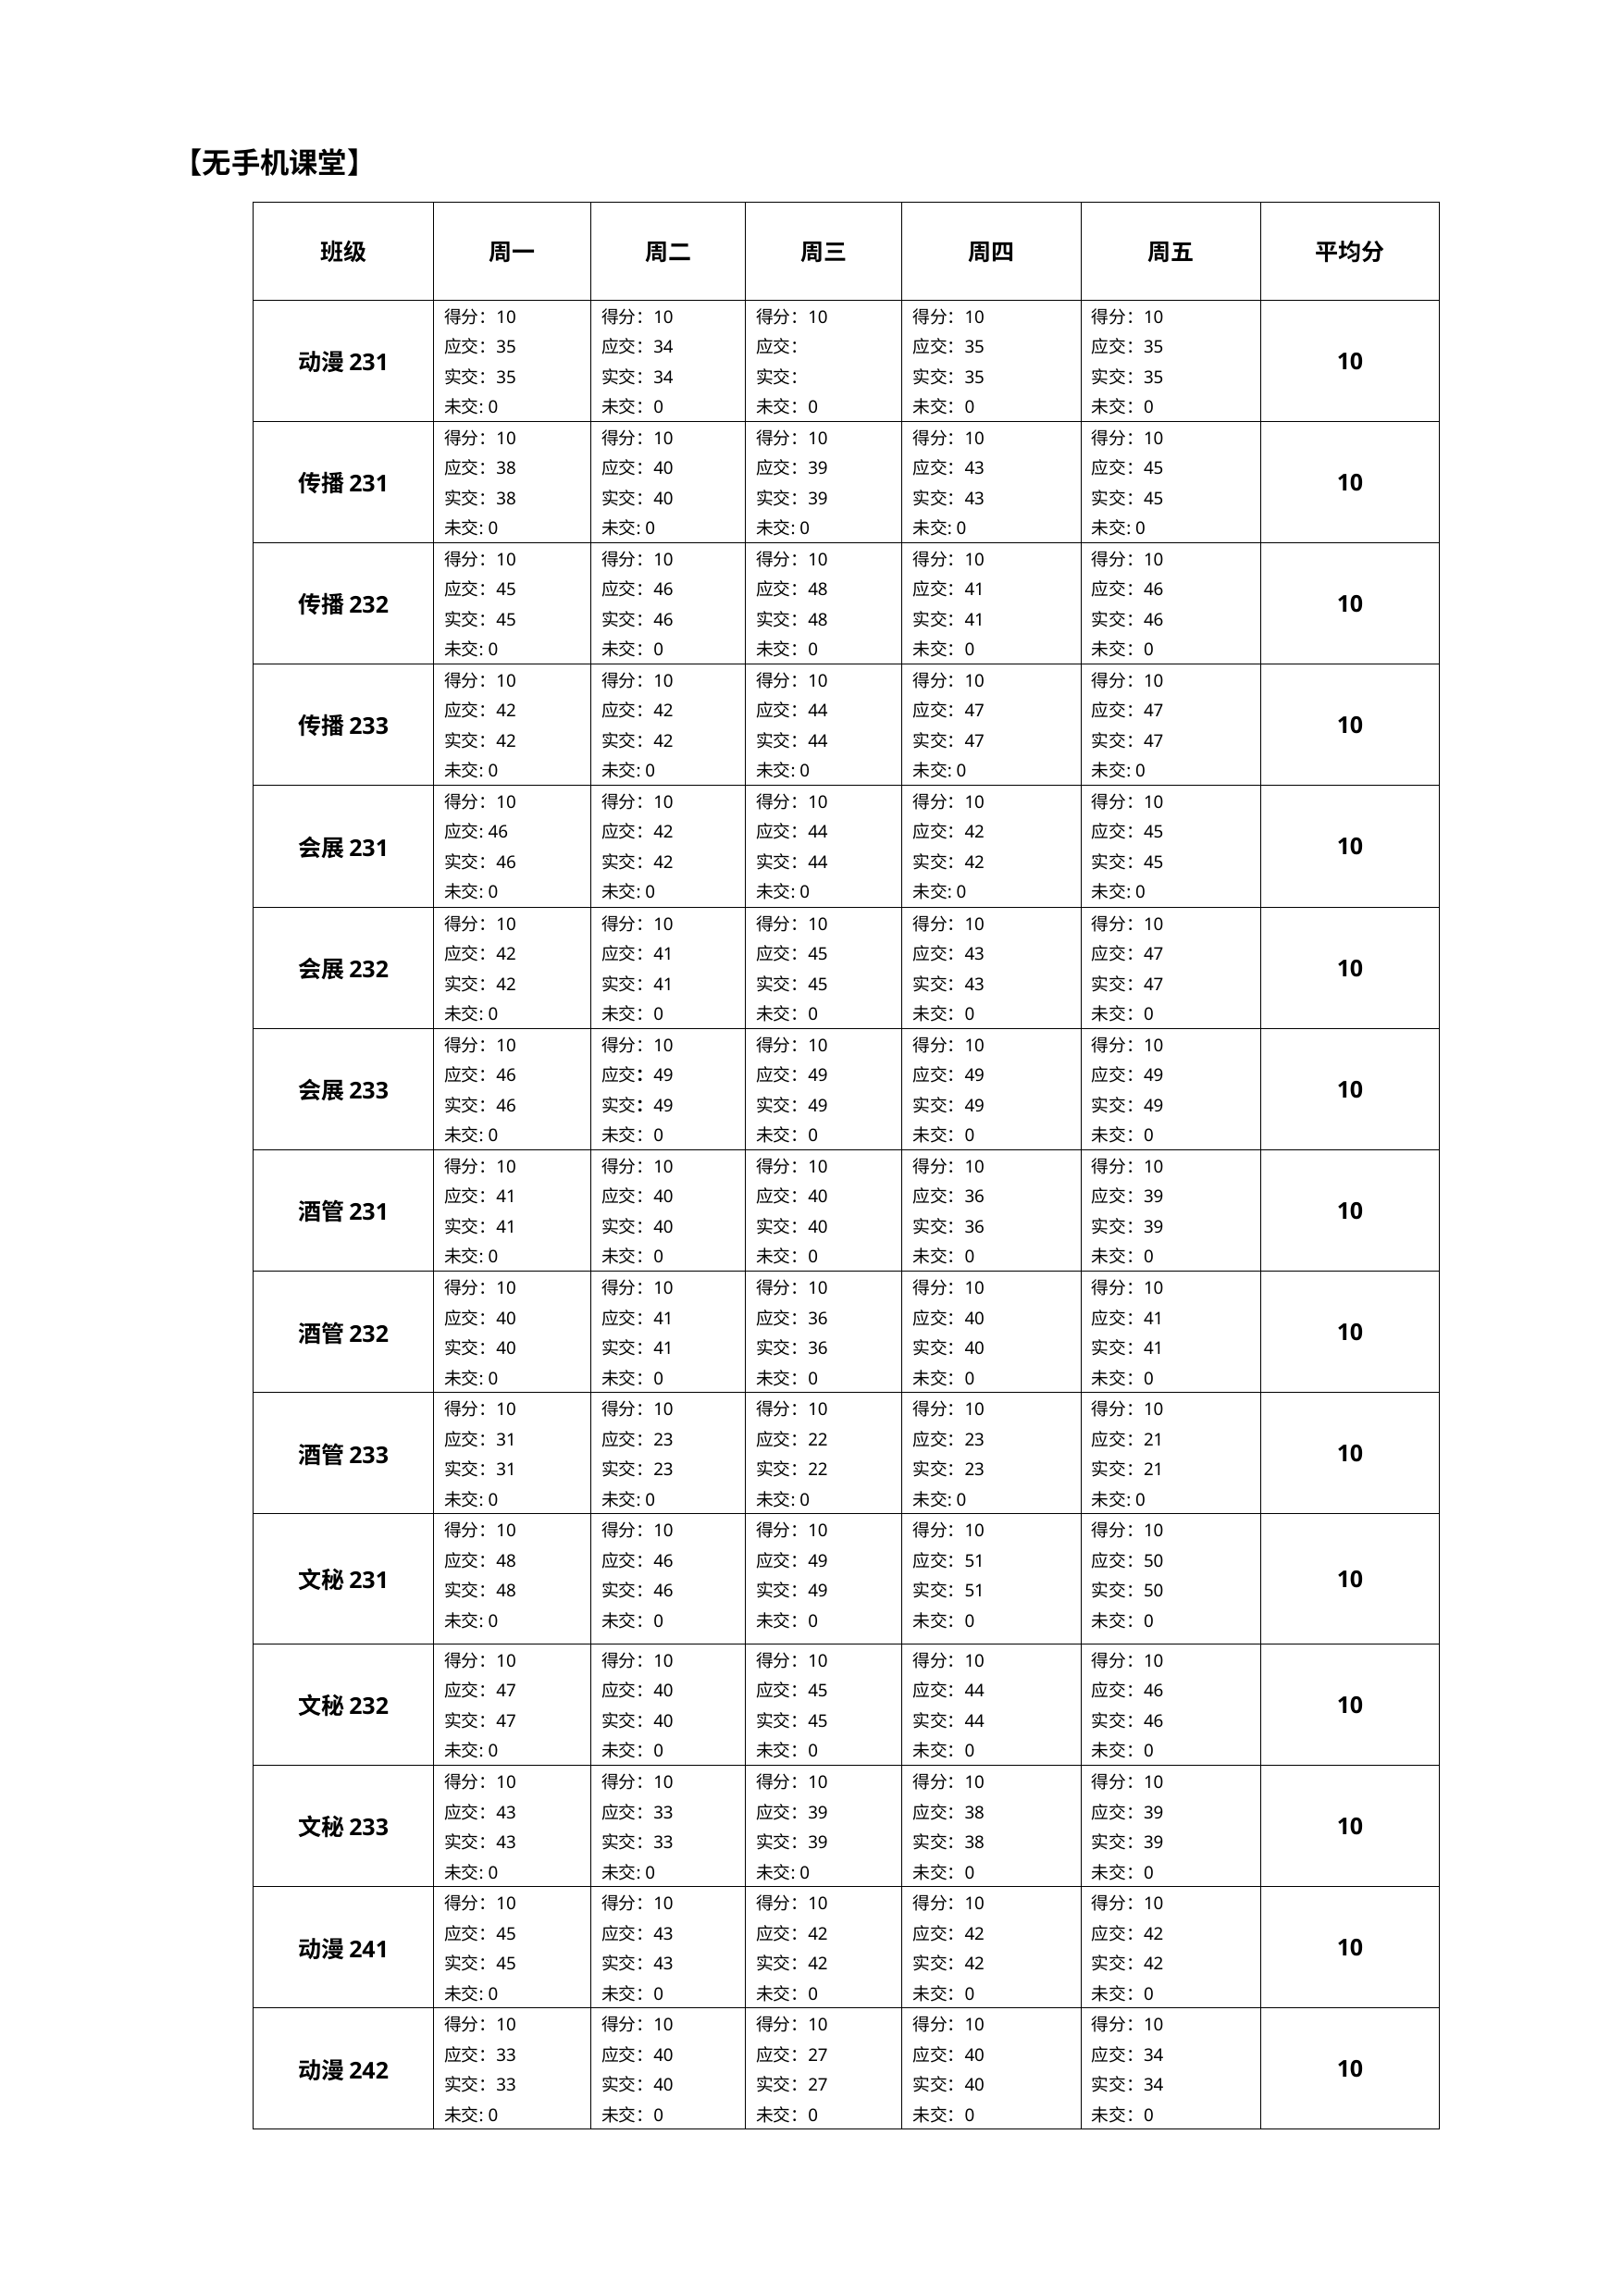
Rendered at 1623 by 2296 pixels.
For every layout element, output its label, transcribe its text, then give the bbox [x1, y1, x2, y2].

table_cell 10 [1261, 1514, 1439, 1644]
table_cell 会展231 [254, 786, 433, 907]
table_cell 得分：10 应交：42 实交：42 未交：0 [902, 1887, 1081, 2007]
table_cell 得分：10 应交：42 实交：42 未交：0 [746, 1887, 901, 2007]
table_cell 10 [1261, 422, 1439, 542]
table_cell 得分：10 应交：47 实交：47 未交: 0 [1082, 664, 1260, 785]
table_cell 得分：10 应交：38 实交：38 未交：0 [902, 1766, 1081, 1886]
table_header 周三 [746, 203, 901, 300]
table_cell 得分：10 应交：45 实交：45 未交: 0 [434, 543, 590, 664]
table_cell 10 [1261, 301, 1439, 421]
table_cell 传播232 [254, 543, 433, 664]
table_cell 10 [1261, 1029, 1439, 1149]
table_cell 得分：10 应交：40 实交：40 未交：0 [746, 1150, 901, 1271]
table_cell 得分：10 应交：38 实交：38 未交: 0 [434, 422, 590, 542]
table_cell 得分：10 应交：41 实交：41 未交：0 [902, 543, 1081, 664]
table_cell 传播233 [254, 664, 433, 785]
table_header 平均分 [1261, 203, 1439, 300]
table_cell 得分：10 应交：42 实交：42 未交：0 [1082, 1887, 1260, 2007]
table_cell 动漫231 [254, 301, 433, 421]
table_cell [902, 2008, 1081, 2128]
table_cell 得分：10 应交：33 实交：33 未交: 0 [434, 2008, 590, 2128]
table_cell 得分：10 应交：34 实交：34 未交：0 [591, 301, 745, 421]
table_cell 10 [1261, 1887, 1439, 2007]
table_cell 得分：10 应交：46 实交：46 未交：0 [591, 1514, 745, 1644]
table_cell 10 [1261, 543, 1439, 664]
table_cell 文秘231 [254, 1514, 433, 1644]
table_cell 得分：10 应交：42 实交：42 未交: 0 [591, 786, 745, 907]
table_cell 动漫242 [254, 2008, 433, 2128]
table_header 周二 [591, 203, 745, 300]
table_cell 10 [1261, 1766, 1439, 1886]
table_cell 得分：10 应交: 46 实交：46 未交: 0 [434, 786, 590, 907]
table_cell 得分：10 应交：50 实交：50 未交：0 [1082, 1514, 1260, 1644]
text 【无手机课堂】 [173, 140, 1449, 182]
table_cell 得分：10 应交：33 实交：33 未交: 0 [591, 1766, 745, 1886]
table_cell 得分：10 应交：40 实交：40 未交: 0 [591, 422, 745, 542]
table_cell 会展233 [254, 1029, 433, 1149]
table_cell 动漫241 [254, 1887, 433, 2007]
table_cell 得分：10 应交：35 实交：35 未交：0 [1082, 301, 1260, 421]
table_header 班级 [254, 203, 433, 300]
table_cell 得分：10 应交：44 实交：44 未交: 0 [746, 786, 901, 907]
table_cell 得分：10 应交：45 实交：45 未交: 0 [1082, 786, 1260, 907]
table_cell 得分：10 应交：45 实交：45 未交：0 [746, 908, 901, 1028]
table_cell 酒管231 [254, 1150, 433, 1271]
table_cell 得分：10 应交：43 实交：43 未交：0 [591, 1887, 745, 2007]
table_cell 得分：10 应交：45 实交：45 未交：0 [746, 1644, 901, 1765]
table_cell 得分：10 应交：46 实交：46 未交：0 [1082, 1644, 1260, 1765]
table_cell 得分：10 应交：40 实交：40 未交：0 [591, 2008, 745, 2128]
table_cell 得分：10 应交：43 实交：43 未交: 0 [434, 1766, 590, 1886]
table_cell 得分：10 应交：39 实交：39 未交：0 [1082, 1150, 1260, 1271]
table_cell 得分：10 应交：47 实交：47 未交：0 [1082, 908, 1260, 1028]
table_cell 得分：10 应交：49 实交：49 未交：0 [591, 1029, 745, 1149]
table_cell 10 [1261, 908, 1439, 1028]
table_cell 10 [1261, 2008, 1439, 2128]
table_cell 得分：10 应交：35 实交：35 未交: 0 [434, 301, 590, 421]
table_cell 得分：10 应交：34 实交：34 未交：0 [1082, 2008, 1260, 2128]
table_cell 得分：10 应交：41 实交：41 未交: 0 [434, 1150, 590, 1271]
table_cell 得分：10 应交：45 实交：45 未交: 0 [1082, 422, 1260, 542]
table_cell 得分：10 应交：47 实交：47 未交: 0 [434, 1644, 590, 1765]
table_cell 文秘232 [254, 1644, 433, 1765]
table_cell 得分：10 应交：39 实交：39 未交: 0 [746, 1766, 901, 1886]
table_cell 得分：10 应交：48 实交：48 未交：0 [746, 543, 901, 664]
table_cell 传播231 [254, 422, 433, 542]
table_cell 得分：10 应交：49 实交：49 未交：0 [746, 1514, 901, 1644]
table_cell 得分：10 应交：46 实交：46 未交：0 [591, 543, 745, 664]
table_cell 得分：10 应交：23 实交：23 未交: 0 [591, 1393, 745, 1513]
table_cell 得分：10 应交：42 实交：42 未交: 0 [591, 664, 745, 785]
table_cell 得分：10 应交：46 实交：46 未交：0 [1082, 543, 1260, 664]
table_cell 10 [1261, 1644, 1439, 1765]
table_cell 得分：10 应交：49 实交：49 未交：0 [1082, 1029, 1260, 1149]
table_cell 得分：10 应交：21 实交：21 未交: 0 [1082, 1393, 1260, 1513]
table_header 周五 [1082, 203, 1260, 300]
table_cell 酒管233 [254, 1393, 433, 1513]
table_cell 得分：10 应交：31 实交：31 未交: 0 [434, 1393, 590, 1513]
table_cell 得分：10 应交：41 实交：41 未交：0 [1082, 1272, 1260, 1392]
table_cell 得分：10 应交：51 实交：51 未交：0 [902, 1514, 1081, 1644]
table_cell 得分：10 应交：44 实交：44 未交: 0 [746, 664, 901, 785]
table_cell 得分：10 应交：39 实交：39 未交: 0 [746, 422, 901, 542]
table_cell 得分：10 应交：49 实交：49 未交：0 [746, 1029, 901, 1149]
table_cell 10 [1261, 1272, 1439, 1392]
table_cell 得分：10 应交：36 实交：36 未交：0 [902, 1150, 1081, 1271]
table_cell 得分：10 应交：40 实交：40 未交：0 [591, 1150, 745, 1271]
table_cell 得分：10 应交：41 实交：41 未交：0 [591, 1272, 745, 1392]
table_cell 10 [1261, 786, 1439, 907]
table_cell 得分：10 应交：27 实交：27 未交：0 [746, 2008, 901, 2128]
table_cell 得分：10 应交：40 实交：40 未交：0 [902, 1272, 1081, 1392]
table_cell 得分：10 应交：41 实交：41 未交：0 [591, 908, 745, 1028]
table_cell 得分：10 应交：42 实交：42 未交: 0 [902, 786, 1081, 907]
table_cell 酒管232 [254, 1272, 433, 1392]
table_cell 得分：10 应交：42 实交：42 未交: 0 [434, 908, 590, 1028]
table_cell 会展232 [254, 908, 433, 1028]
table_cell 得分：10 应交：43 实交：43 未交：0 [902, 908, 1081, 1028]
table_cell 得分：10 应交：42 实交：42 未交: 0 [434, 664, 590, 785]
table_cell 得分：10 应交：46 实交：46 未交: 0 [434, 1029, 590, 1149]
table_cell 得分：10 应交：36 实交：36 未交：0 [746, 1272, 901, 1392]
table_cell 文秘233 [254, 1766, 433, 1886]
table_cell 得分：10 应交：40 实交：40 未交：0 [591, 1644, 745, 1765]
table_cell 得分：10 应交：39 实交：39 未交：0 [1082, 1766, 1260, 1886]
table_header 周四 [902, 203, 1081, 300]
table_cell 10 [1261, 664, 1439, 785]
table_cell 得分：10 应交：23 实交：23 未交: 0 [902, 1393, 1081, 1513]
table_cell 得分：10 应交：45 实交：45 未交: 0 [434, 1887, 590, 2007]
table_cell 得分：10 应交：22 实交：22 未交: 0 [746, 1393, 901, 1513]
table_cell 得分：10 应交：48 实交：48 未交: 0 [434, 1514, 590, 1644]
table_cell 得分：10 应交：40 实交：40 未交: 0 [434, 1272, 590, 1392]
table_cell 得分：10 应交：47 实交：47 未交: 0 [902, 664, 1081, 785]
table_cell 得分：10 应交：43 实交：43 未交: 0 [902, 422, 1081, 542]
table_cell 得分：10 应交： 实交： 未交：0 [746, 301, 901, 421]
table_cell 得分：10 应交：44 实交：44 未交：0 [902, 1644, 1081, 1765]
table_cell 得分：10 应交：49 实交：49 未交：0 [902, 1029, 1081, 1149]
table_cell 10 [1261, 1150, 1439, 1271]
table_header 周一 [434, 203, 590, 300]
table_cell 得分：10 应交：35 实交：35 未交：0 [902, 301, 1081, 421]
table_cell 10 [1261, 1393, 1439, 1513]
